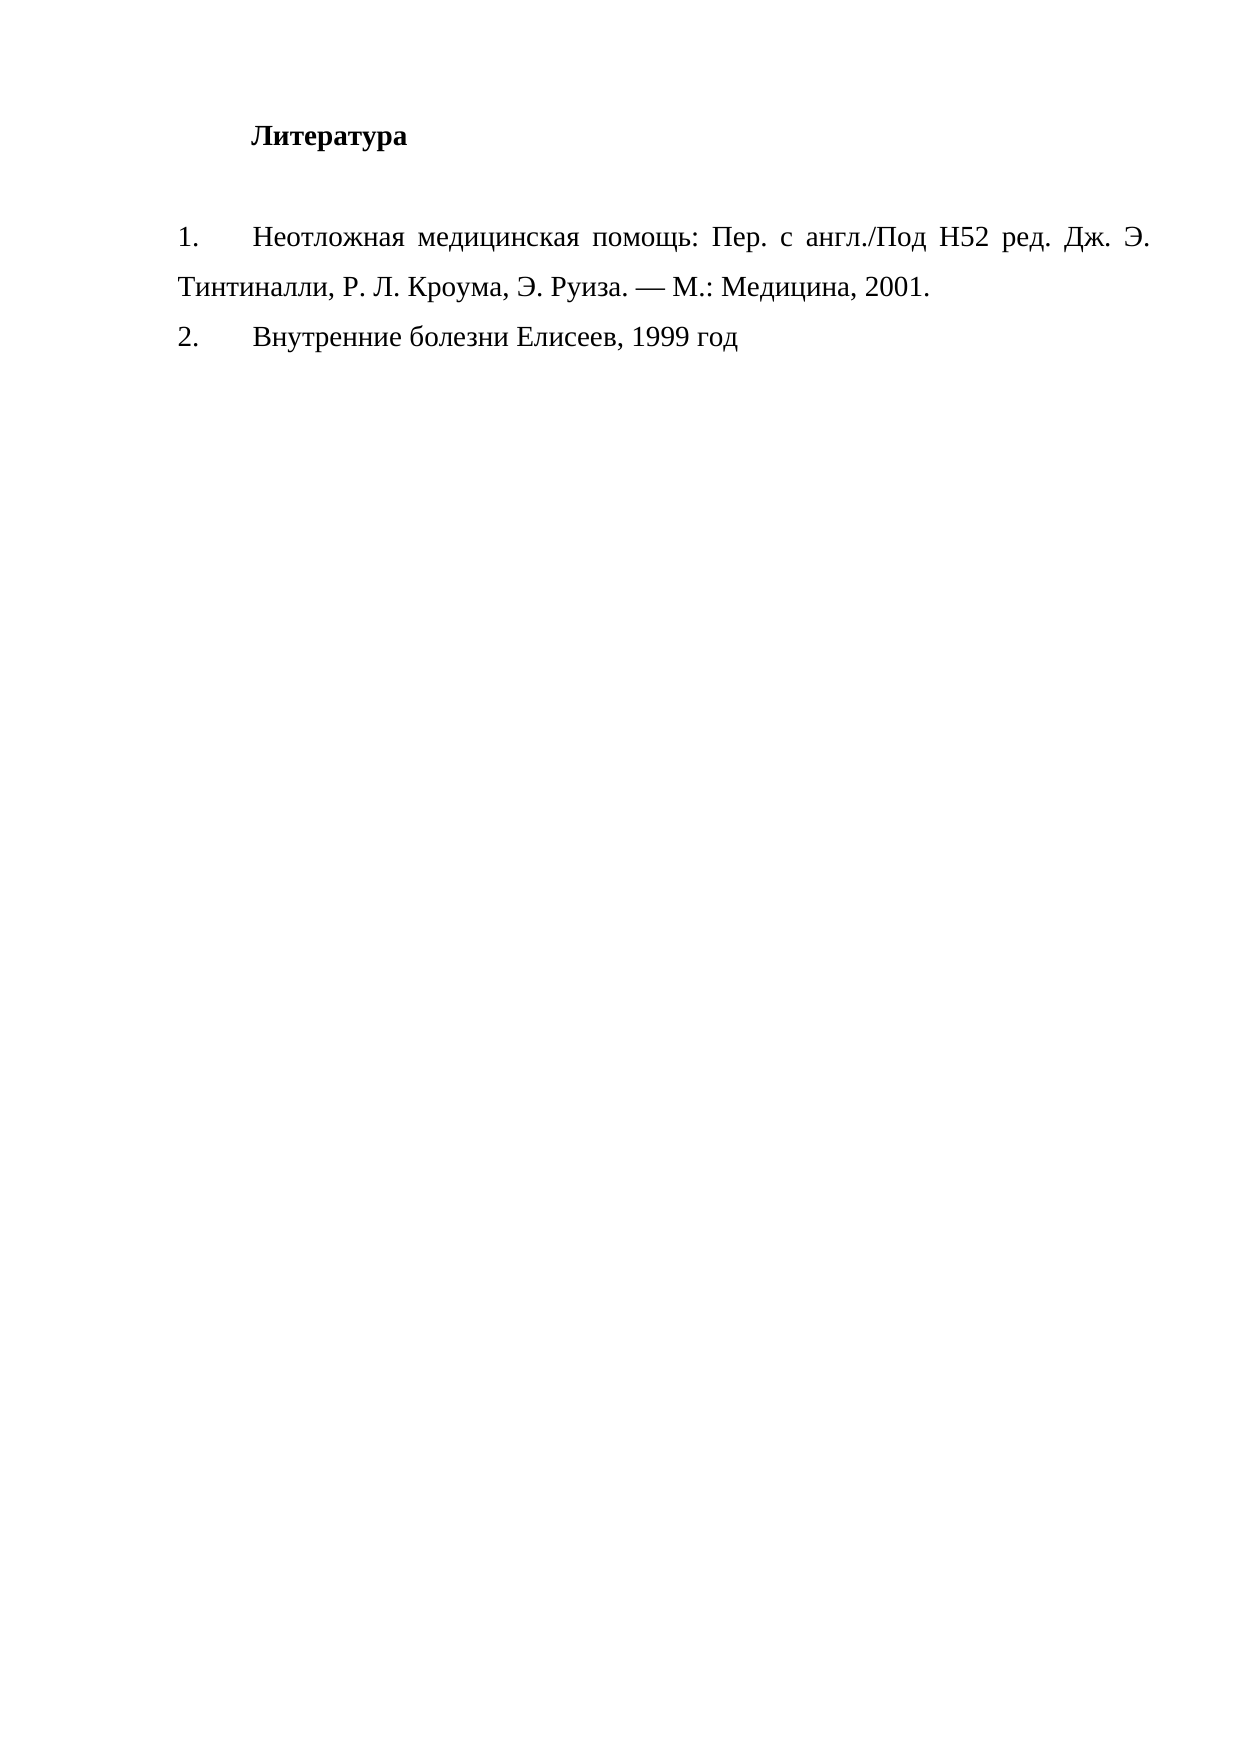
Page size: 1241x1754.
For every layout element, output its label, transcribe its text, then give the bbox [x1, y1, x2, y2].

text Литература [177, 118, 1152, 152]
list Внутренние болезни Елисеев, 1999 год [177, 319, 1152, 353]
list Неотложная медицинская помощь: Пер. с англ./Под Н52 ред. Дж. Э. Тинтиналли, Р. Л. Кроума, Э. Руиза. — М.: Медицина, 2001. [177, 219, 1152, 303]
